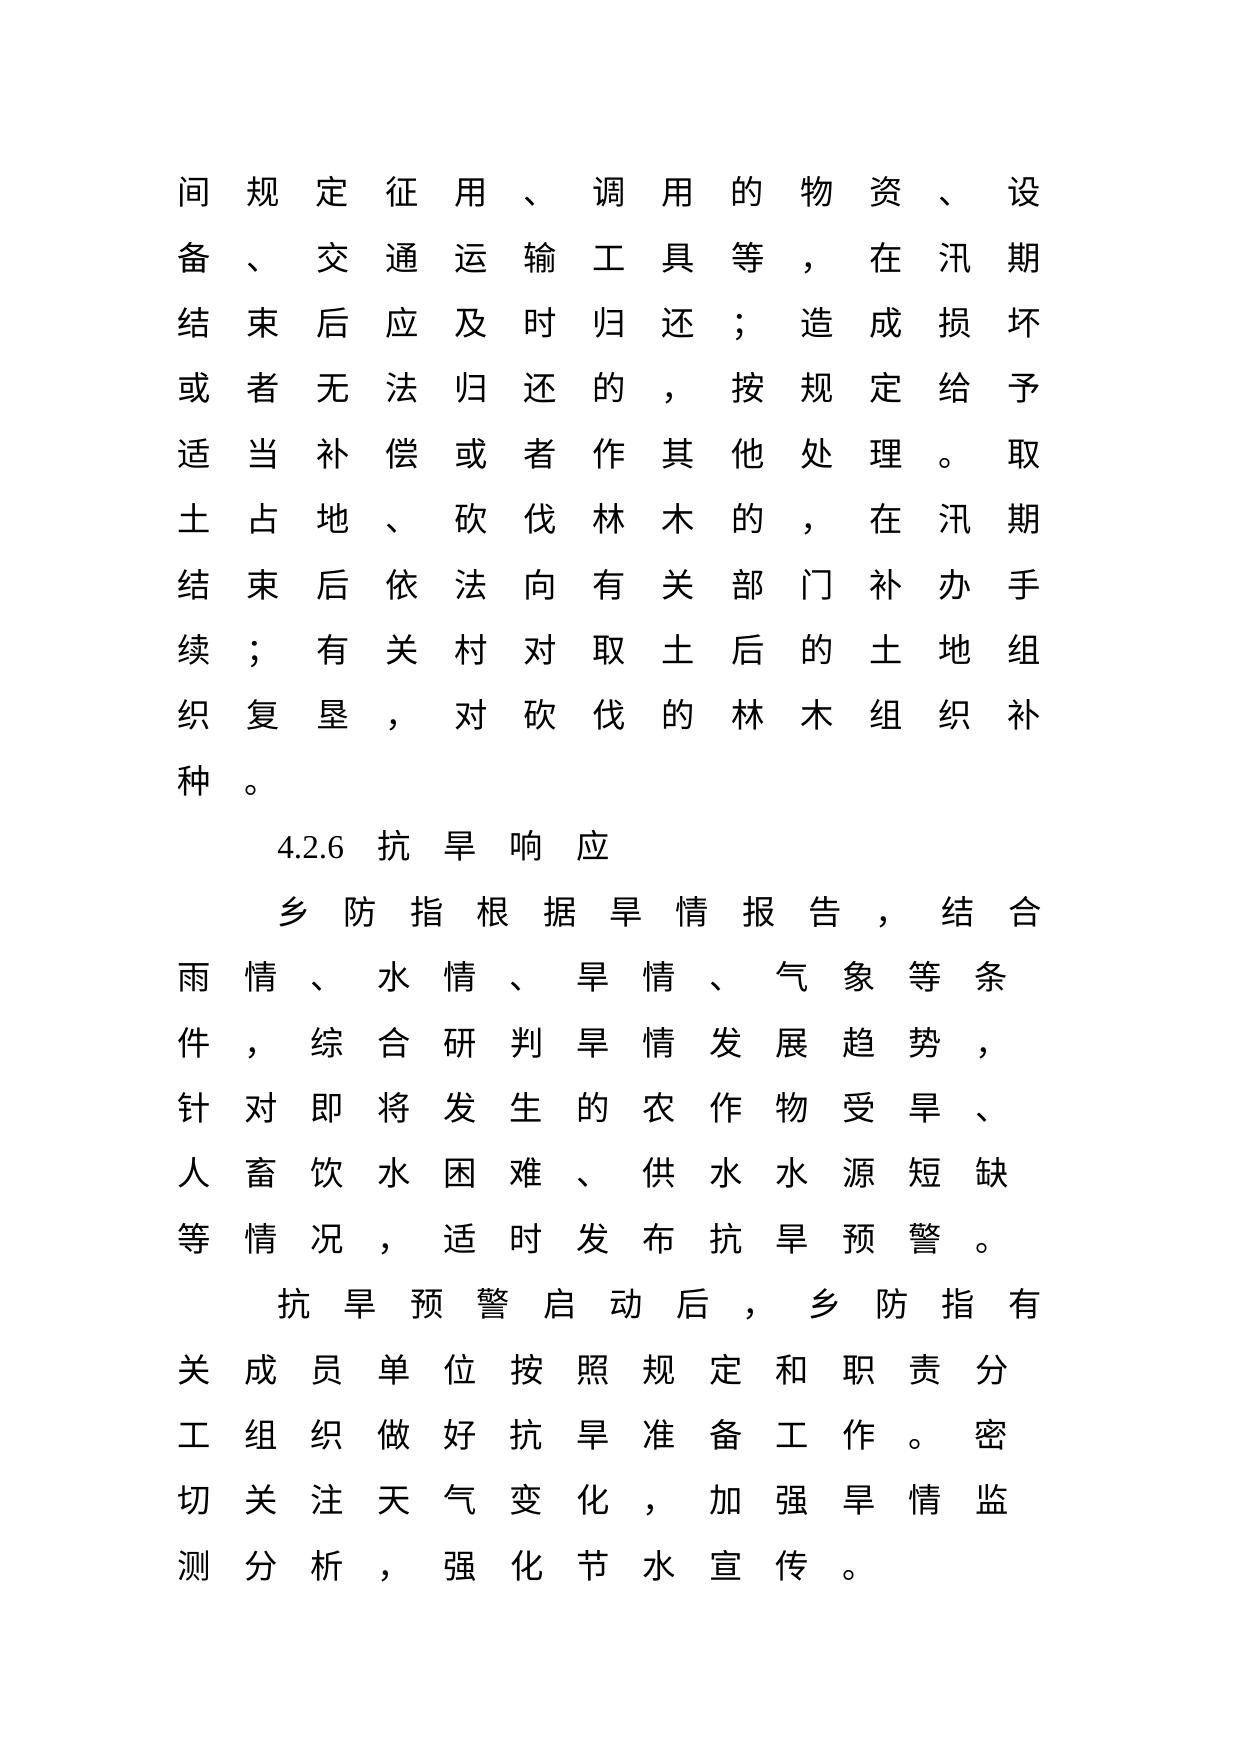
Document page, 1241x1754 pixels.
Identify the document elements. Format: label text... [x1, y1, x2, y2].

text 乡防指根据旱情报告，结合雨情、水情、旱情、气象等条件，综合研判旱情发展趋势，针对即将发生的农作物受旱、人畜饮水困难、供水水源短缺等情况，适时发布抗旱预警。 [177, 877, 1074, 1269]
text 4.2.6 抗旱响应 [177, 812, 1074, 877]
text 抗旱预警启动后，乡防指有关成员单位按照规定和职责分工组织做好抗旱准备工作。密切关注天气变化，加强旱情监测分析，强化节水宣传。 [177, 1269, 1074, 1597]
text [177, 157, 1074, 812]
